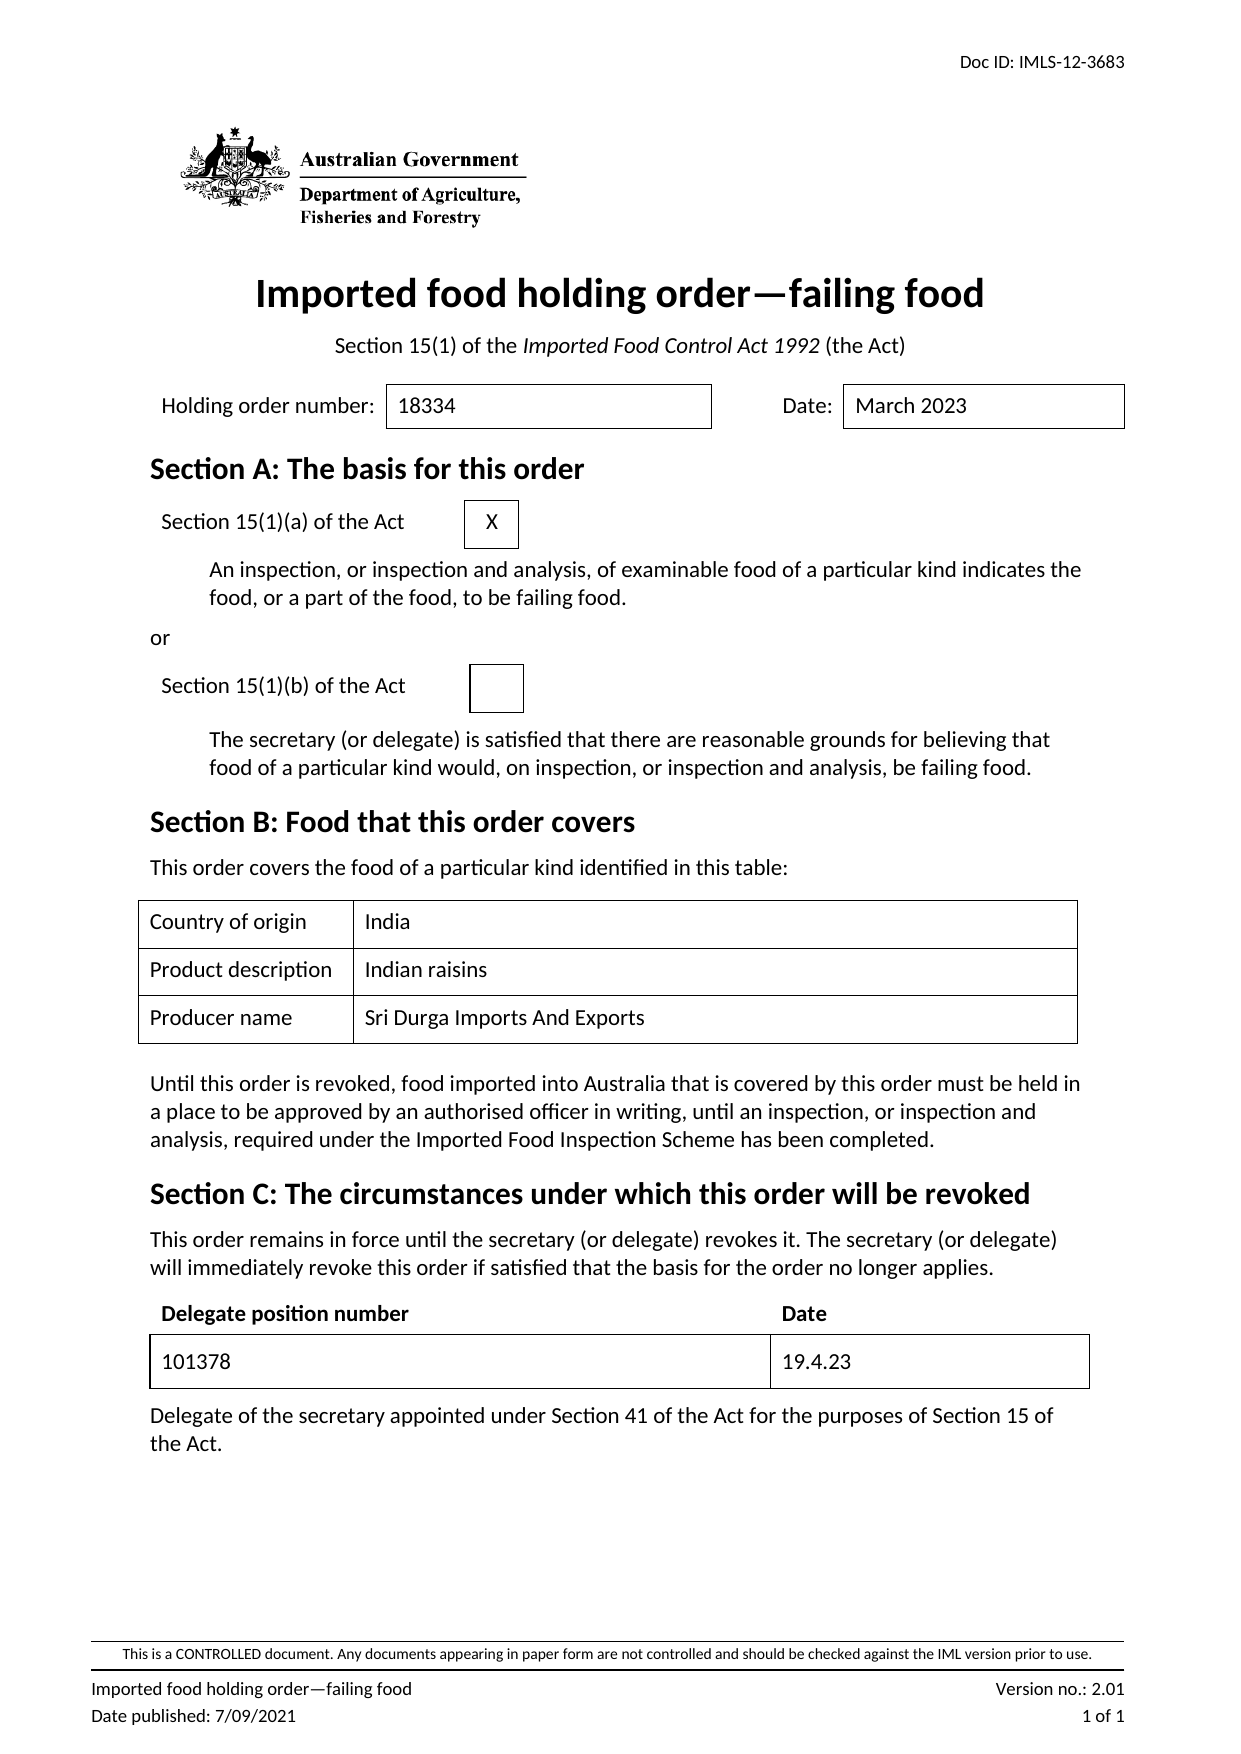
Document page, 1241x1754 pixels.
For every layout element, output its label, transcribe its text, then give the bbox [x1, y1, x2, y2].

table_header [471, 665, 523, 712]
table_header Date [770, 1293, 1089, 1334]
text Section 15(1) of the Imported Food Control Act 1992 (the Act) [150, 331, 1090, 359]
table_cell 101378 [151, 1335, 770, 1388]
table_header Country of origin [139, 901, 353, 948]
table_cell Producer name [139, 996, 353, 1043]
text Delegate of the secretary appointed under Section 41 of the Act for the purposes of Section 15 of the Act. [150, 1401, 1090, 1457]
text or [150, 623, 1090, 652]
text An inspection, or inspection and analysis, of examinable food of a particular kind indicates the food, or a part of the food, to be failing food. [209, 555, 1090, 611]
table_cell 19.4.23 [771, 1335, 1089, 1388]
table_cell Sri Durga Imports And Exports [354, 996, 1077, 1043]
picture [150, 96, 564, 255]
subtitle Imported food holding order—failing food [150, 267, 1090, 318]
subtitle Section A: The basis for this order [150, 449, 1090, 487]
text The secretary (or delegate) is satisfied that there are reasonable grounds for believing that food of a particular kind would, on inspection, or inspection and analysis, be failing food. [209, 725, 1090, 781]
subtitle Section C: The circumstances under which this order will be revoked [150, 1174, 1090, 1212]
text Until this order is revoked, food imported into Australia that is covered by this order must be held in a place to be approved by an authorised officer in writing, until an inspection, or inspection and analysis, required under the Imported Food Inspection Scheme has been completed. [150, 906, 1090, 1153]
table_header Section 15(1)(a) of the Act [150, 500, 464, 548]
table_header 18334 [387, 385, 711, 427]
text This order remains in force until the secretary (or delegate) revokes it. The secretary (or delegate) will immediately revoke this order if satisfied that the basis for the order no longer applies. [150, 1225, 1090, 1281]
table_cell Product description [139, 949, 353, 995]
subtitle Section B: Food that this order covers [150, 802, 1090, 840]
table_header X [465, 501, 518, 548]
table_cell Indian raisins [354, 949, 1077, 995]
table_header Holding order number: [106, 384, 386, 427]
table_header Delegate position number [150, 1293, 770, 1334]
table_header Date: [712, 384, 843, 427]
text This order covers the food of a particular kind identified in this table: [150, 853, 1090, 881]
table_header India [354, 901, 1077, 948]
table_header March 2023 [844, 385, 1124, 427]
table_header Section 15(1)(b) of the Act [150, 664, 469, 712]
